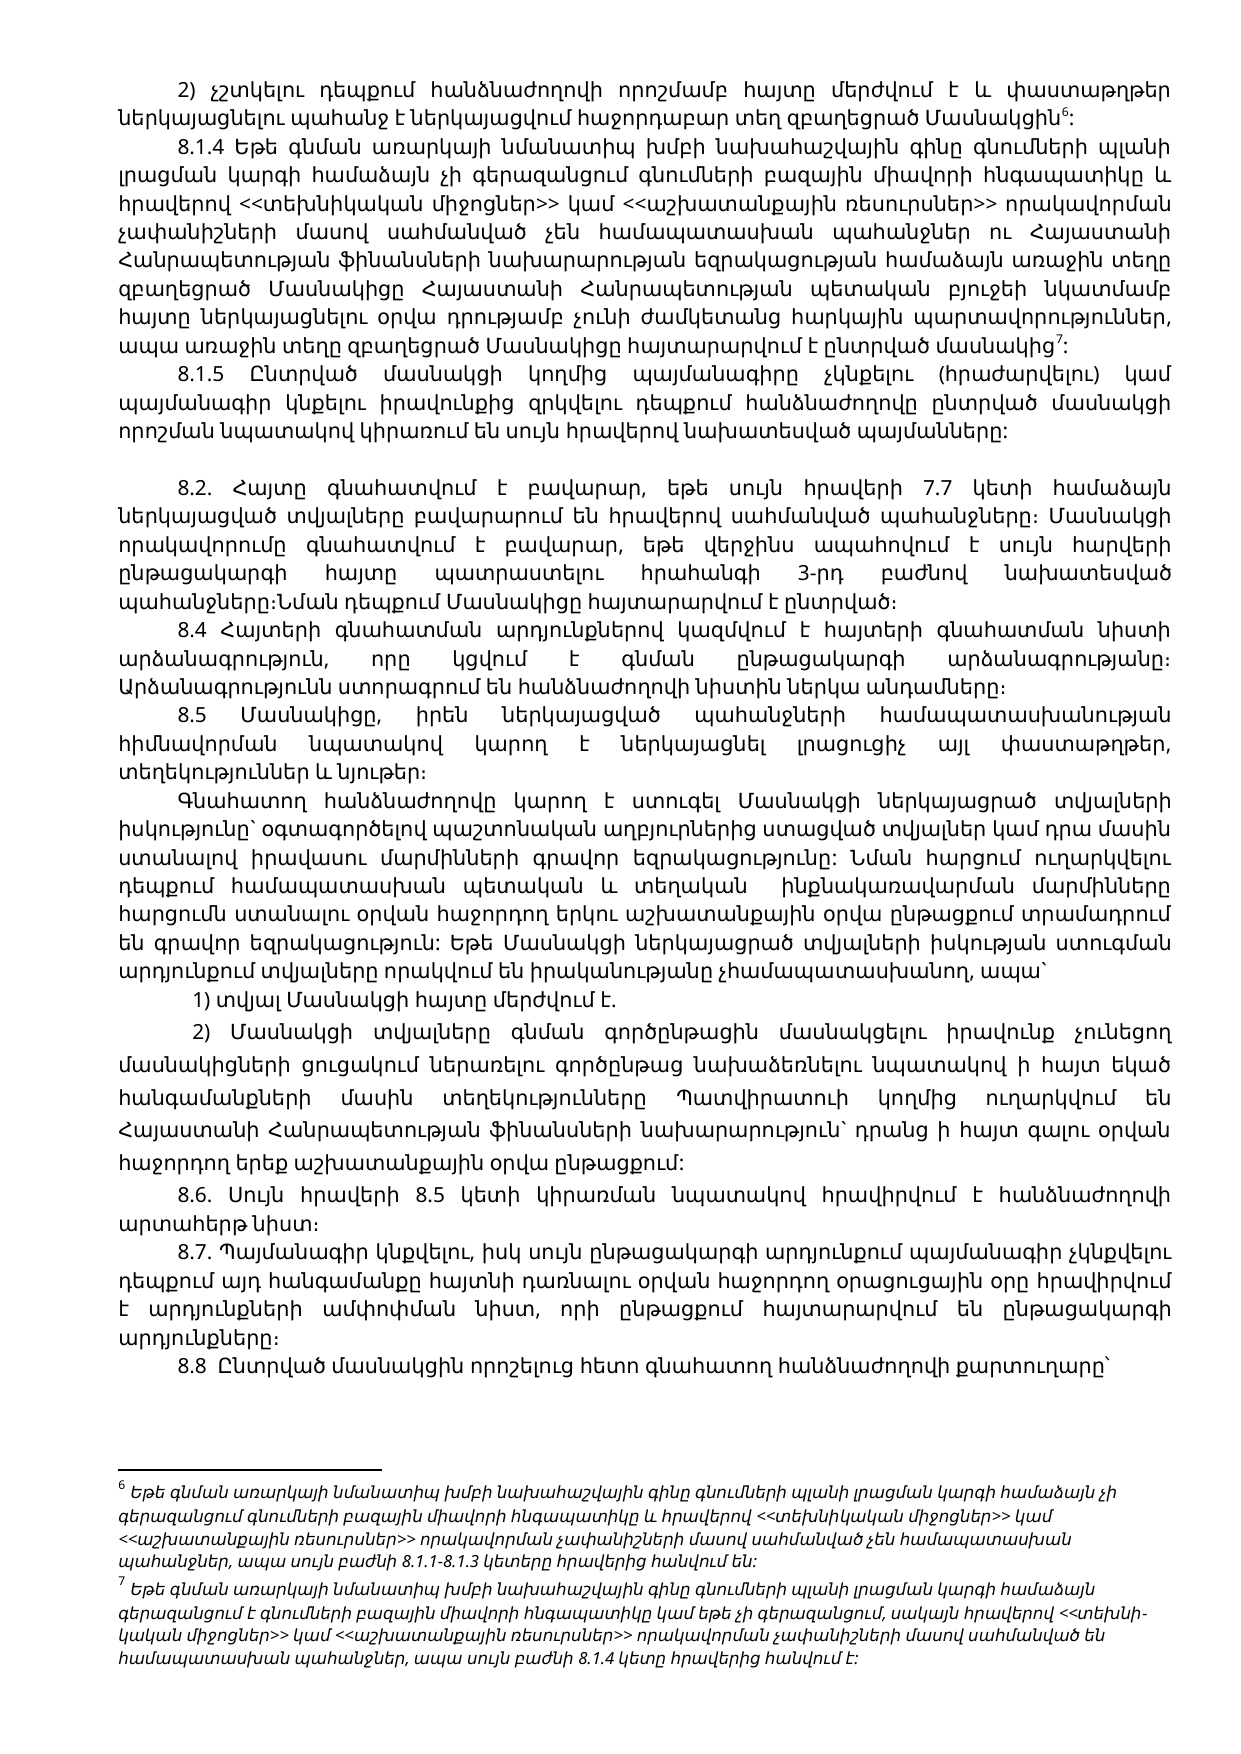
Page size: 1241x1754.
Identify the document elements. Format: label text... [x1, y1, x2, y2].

text 8.2. Հայտը գնահատվում է բավարար, եթե սույն հրավերի 7.7 կետի համաձայն ներկայացված տվյալները բավարարում են հրավերով սահմանված պահանջները։ Մասնակցի որակավորումը գնահատվում է բավարար, եթե վերջինս ապահովում է սույն հարվերի ընթացակարգի հայտը պատրաստելու հրահանգի 3-րդ բաժնով նախատեսված պահանջները։Նման դեպքում Մասնակիցը հայտարարվում է ընտրված։ [118, 473, 1172, 615]
text 8.6. Սույն հրավերի 8.5 կետի կիրառման նպատակով հրավիրվում է հանձնաժողովի արտահերթ նիստ։ [118, 1181, 1172, 1237]
text 8.7. Պայմանագիր կնքվելու, իսկ սույն ընթացակարգի արդյունքում պայմանագիր չկնքվելու դեպքում այդ հանգամանքը հայտնի դառնալու օրվան հաջորդող օրացուցային օրը հրավիրվում է արդյունքների ամփոփման նիստ, որի ընթացքում հայտարարվում են ընթացակարգի արդյունքները։ [118, 1237, 1172, 1351]
text 2) չշտկելու դեպքում հանձնաժողովի որոշմամբ հայտը մերժվում է և փաստաթղթեր ներկայացնելու պահանջ է ներկայացվում հաջորդաբար տեղ զբաղեցրած Մասնակցին: [118, 75, 1172, 132]
text 1) տվյալ Մասնակցի հայտը մերժվում է. [118, 985, 1172, 1013]
text 8.1.4 Եթե գնման առարկայի նմանատիպ խմբի նախահաշվային գինը գնումների պլանի լրացման կարգի համաձայն չի գերազանցում գնումների բազային միավորի հնգապատիկը և հրավերով <<տեխնիկական միջոցներ>> կամ <<աշխատանքային ռեսուրսներ>> որակավորման չափանիշների մասով սահմանված չեն համապատասխան պահանջներ ու Հայաստանի Հանրապետության ֆինանսների նախարարության եզրակացության համաձայն առաջին տեղը զբաղեցրած Մասնակիցը Հայաստանի Հանրապետության պետական բյուջեի նկատմամբ հայտը ներկայացնելու օրվա դրությամբ չունի ժամկետանց հարկային պարտավորություններ, ապա առաջին տեղը զբաղեցրած Մասնակիցը հայտարարվում է ընտրված մասնակից: [118, 132, 1172, 359]
text 2) Մասնակցի տվյալները գնման գործընթացին մասնակցելու իրավունք չունեցող մասնակիցների ցուցակում ներառելու գործընթաց նախաձեռնելու նպատակով ի հայտ եկած հանգամանքների մասին տեղեկությունները Պատվիրատուի կողմից ուղարկվում են Հայաստանի Հանրապետության ֆինանսների նախարարություն` դրանց ի հայտ գալու օրվան հաջորդող երեք աշխատանքային օրվա ընթացքում: [118, 1017, 1172, 1176]
text 8.5 Մասնակիցը, իրեն ներկայացված պահանջների համապատասխանության հիմնավորման նպատակով կարող է ներկայացնել լրացուցիչ այլ փաստաթղթեր, տեղեկություններ և նյութեր։ [118, 701, 1172, 786]
text 8.4 Հայտերի գնահատման արդյունքներով կազմվում է հայտերի գնահատման նիստի արձանագրություն, որը կցվում է գնման ընթացակարգի արձանագրությանը։ Արձանագրությունն ստորագրում են հանձնաժողովի նիստին ներկա անդամները։ [118, 615, 1172, 701]
text Գնահատող հանձնաժողովը կարող է ստուգել Մասնակցի ներկայացրած տվյալների իսկությունը` օգտագործելով պաշտոնական աղբյուրներից ստացված տվյալներ կամ դրա մասին ստանալով իրավասու մարմինների գրավոր եզրակացությունը: Նման հարցում ուղարկվելու դեպքում համապատասխան պետական և տեղական ինքնակառավարման մարմինները հարցումն ստանալու օրվան հաջորդող երկու աշխատանքային օրվա ընթացքում տրամադրում են գրավոր եզրակացություն: Եթե Մասնակցի ներկայացրած տվյալների իսկության ստուգման արդյունքում տվյալները որակվում են իրականությանը չհամապատասխանող, ապա` [118, 786, 1172, 985]
text 8.8 Ընտրված մասնակցին որոշելուց հետո գնահատող հանձնաժողովի քարտուղարը՝ [118, 1351, 1172, 1379]
text 8.1.5 Ընտրված մասնակցի կողմից պայմանագիրը չկնքելու (հրաժարվելու) կամ պայմանագիր կնքելու իրավունքից զրկվելու դեպքում հանձնաժողովը ընտրված մասնակցի որոշման նպատակով կիրառում են սույն հրավերով նախատեսված պայմանները: [118, 359, 1172, 444]
